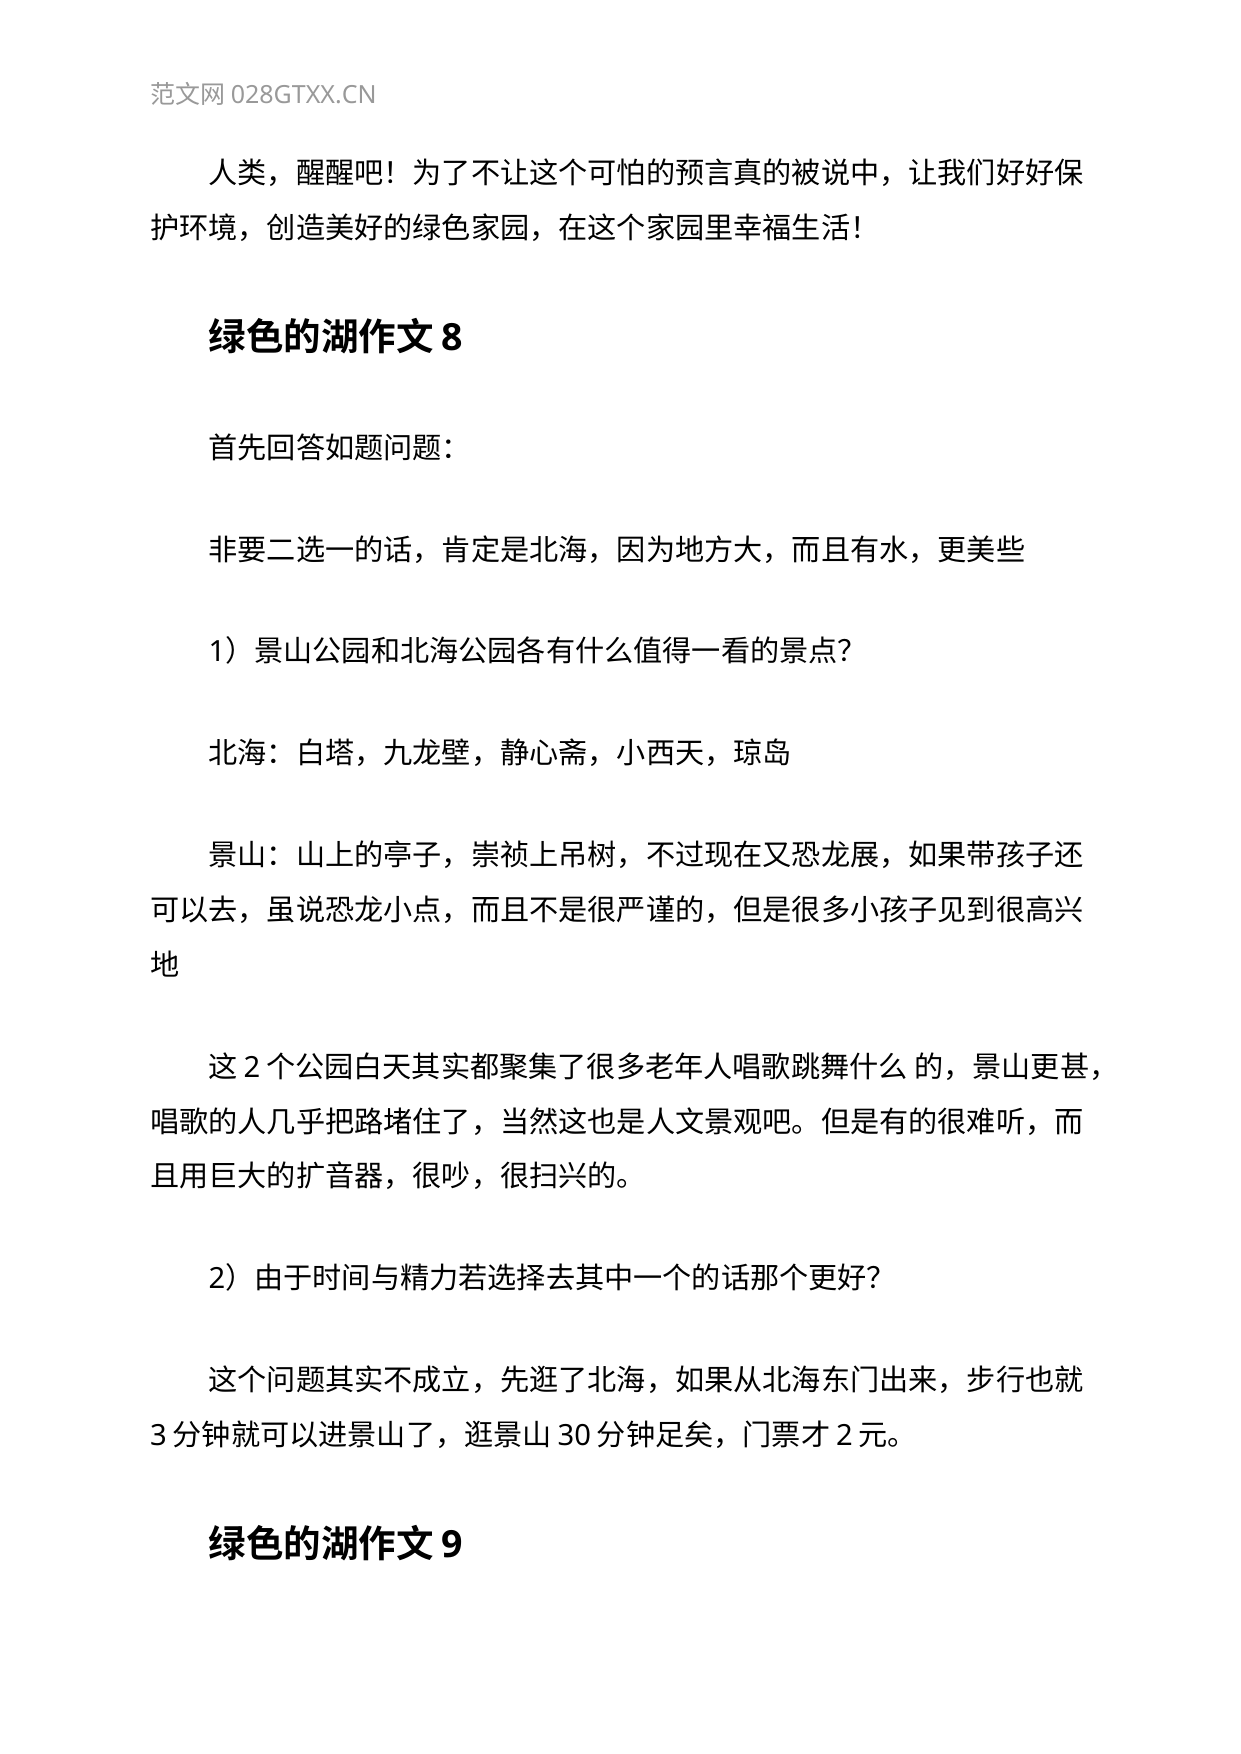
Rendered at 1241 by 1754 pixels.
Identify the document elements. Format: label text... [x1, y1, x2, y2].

text 1）景山公园和北海公园各有什么值得一看的景点？ [150, 628, 1090, 670]
text 2）由于时间与精力若选择去其中一个的话那个更好？ [150, 1255, 1090, 1297]
text 北海：白塔，九龙壁，静心斋，小西天，琼岛 [150, 730, 1090, 772]
text 绿色的湖作文8 [150, 307, 1090, 361]
text 人类，醒醒吧！为了不让这个可怕的预言真的被说中，让我们好好保护环境，创造美好的绿色家园，在这个家园里幸福生活！ [150, 150, 1090, 247]
text 绿色的湖作文9 [150, 1514, 1090, 1568]
text 非要二选一的话，肯定是北海，因为地方大，而且有水，更美些 [150, 526, 1090, 568]
text 这2个公园白天其实都聚集了很多老年人唱歌跳舞什么 的，景山更甚，唱歌的人几乎把路堵住了，当然这也是人文景观吧。但是有的很难听，而且用巨大的扩音器，很吵，很扫兴的。 [150, 1043, 1090, 1195]
text 这个问题其实不成立，先逛了北海，如果从北海东门出来，步行也就3分钟就可以进景山了，逛景山30分钟足矣，门票才2元。 [150, 1357, 1090, 1454]
text 首先回答如题问题： [150, 424, 1090, 467]
text 景山：山上的亭子，崇祯上吊树，不过现在又恐龙展，如果带孩子还可以去，虽说恐龙小点，而且不是很严谨的，但是很多小孩子见到很高兴地 [150, 832, 1090, 984]
